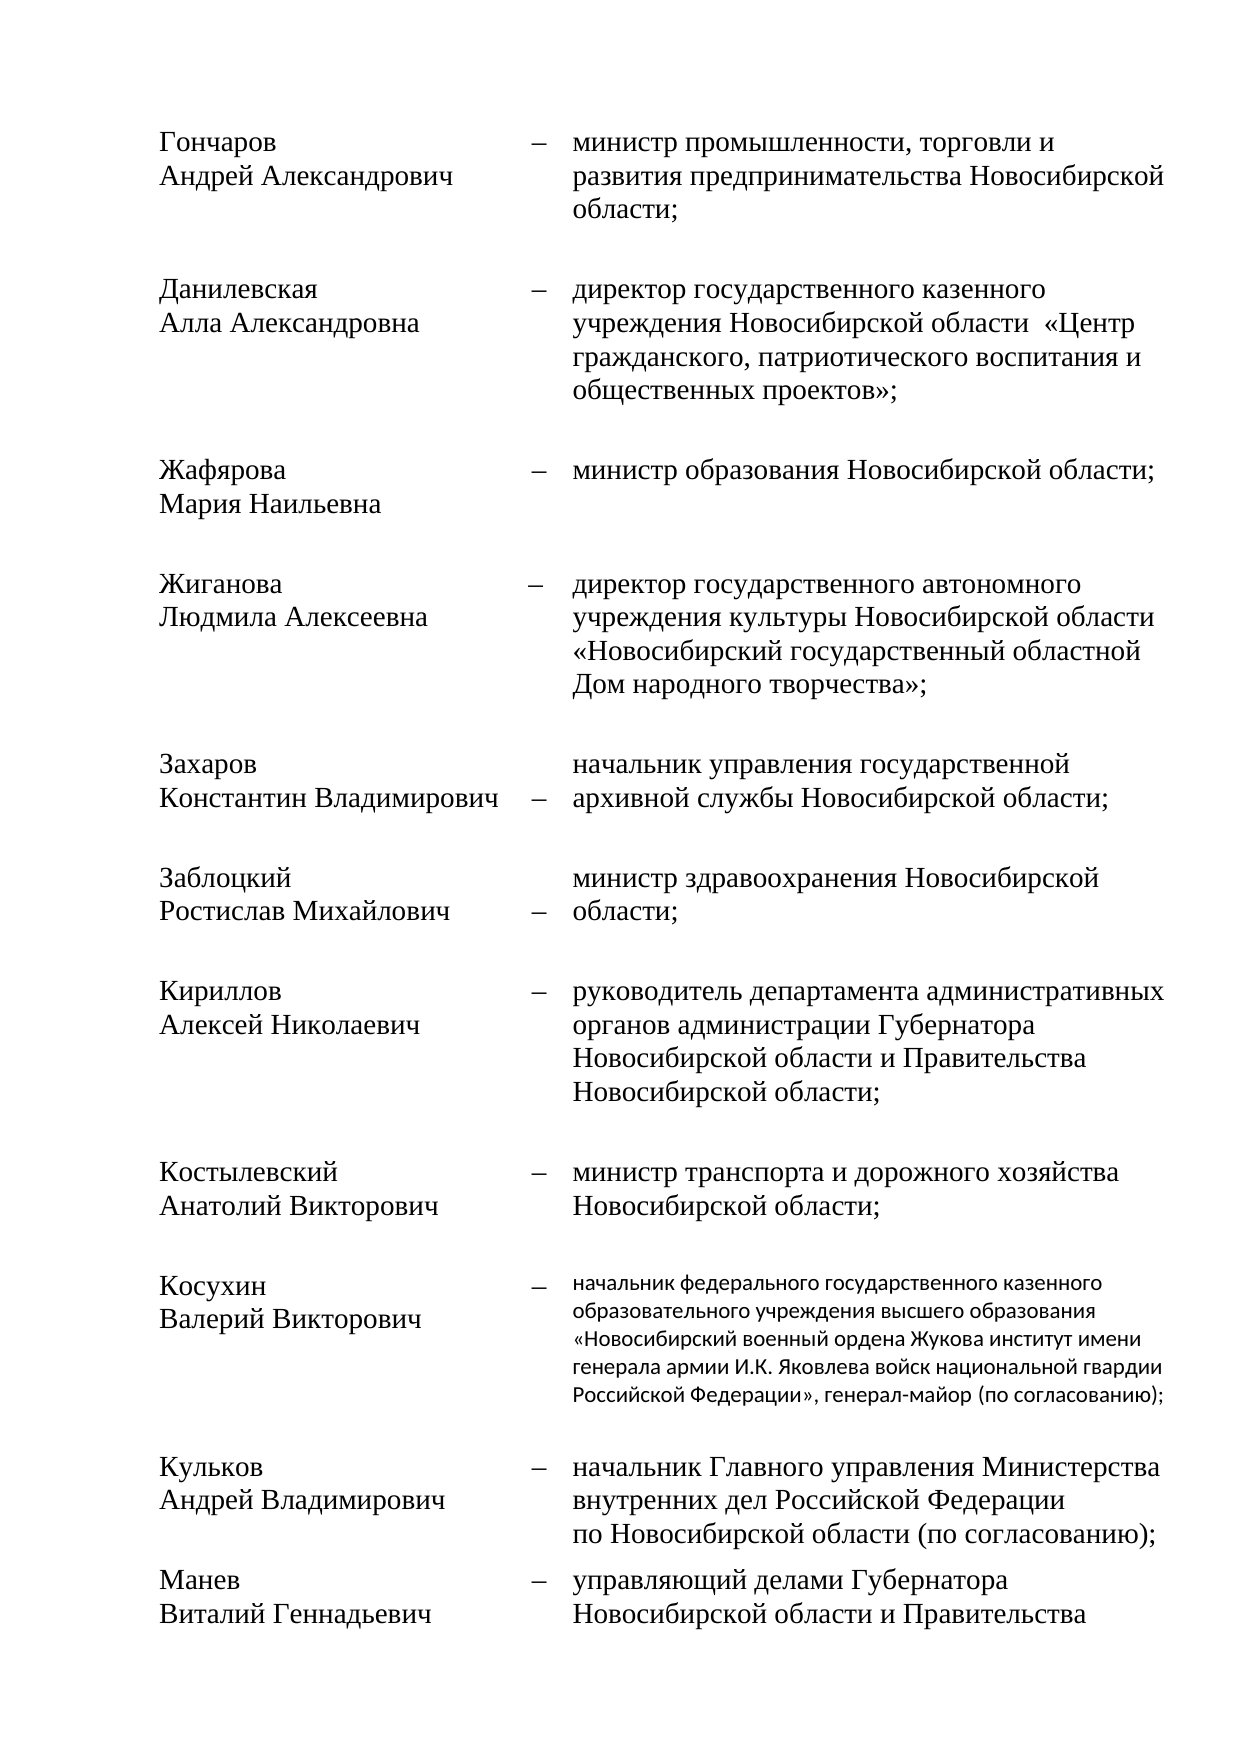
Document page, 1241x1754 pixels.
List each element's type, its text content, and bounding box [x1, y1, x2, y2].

table_cell – [517, 446, 561, 559]
table_cell Данилевская Алла Александровна [148, 265, 517, 446]
table_cell – [517, 1148, 561, 1261]
table_cell Косухин Валерий Викторович [148, 1261, 517, 1442]
table_cell министр образования Новосибирской области; [561, 446, 1181, 559]
table_cell – [517, 265, 561, 446]
table_cell начальник федерального государственного казенного образовательного учреждения высшего образования «Новосибирский военный ордена Жукова институт имени генерала армии И.К. Яковлева войск национальной гвардии Российской Федерации», генерал-майор (по согласованию); [561, 1261, 1181, 1442]
table_cell Кириллов Алексей Николаевич [148, 967, 517, 1148]
table_cell – [517, 1442, 561, 1556]
table_cell директор государственного автономного учреждения культуры Новосибирской области «Новосибирский государственный областной Дом народного творчества»; [561, 559, 1181, 740]
table_cell начальник управления государственной архивной службы Новосибирской области; [561, 740, 1181, 853]
table_cell Захаров Константин Владимирович [148, 740, 517, 853]
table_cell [148, 1556, 517, 1636]
table_cell Кульков Андрей Владимирович [148, 1442, 517, 1556]
table_cell – [517, 118, 561, 265]
table_cell Заблоцкий Ростислав Михайлович [148, 854, 517, 967]
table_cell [561, 1556, 1181, 1636]
table_cell руководитель департамента административных органов администрации Губернатора Новосибирской области и Правительства Новосибирской области; [561, 967, 1181, 1148]
table_cell Костылевский Анатолий Викторович [148, 1148, 517, 1261]
table_cell Гончаров Андрей Александрович [148, 118, 517, 265]
table_cell – [517, 967, 561, 1148]
table_cell директор государственного казенного учреждения Новосибирской области «Центр гражданского, патриотического воспитания и общественных проектов»; [561, 265, 1181, 446]
table_cell – [517, 1261, 561, 1442]
table_cell – [517, 854, 561, 967]
table_cell Жиганова Людмила Алексеевна [148, 559, 517, 740]
table_cell – [517, 740, 561, 853]
table_cell – [517, 1556, 561, 1636]
table_cell начальник Главного управления Министерства внутренних дел Российской Федерации по Новосибирской области (по согласованию); [561, 1442, 1181, 1556]
table_cell министр транспорта и дорожного хозяйства Новосибирской области; [561, 1148, 1181, 1261]
table_cell министр промышленности, торговли и развития предпринимательства Новосибирской области; [561, 118, 1181, 265]
table_cell – [517, 559, 561, 740]
table_cell Жафярова Мария Наильевна [148, 446, 517, 559]
table_cell министр здравоохранения Новосибирской области; [561, 854, 1181, 967]
